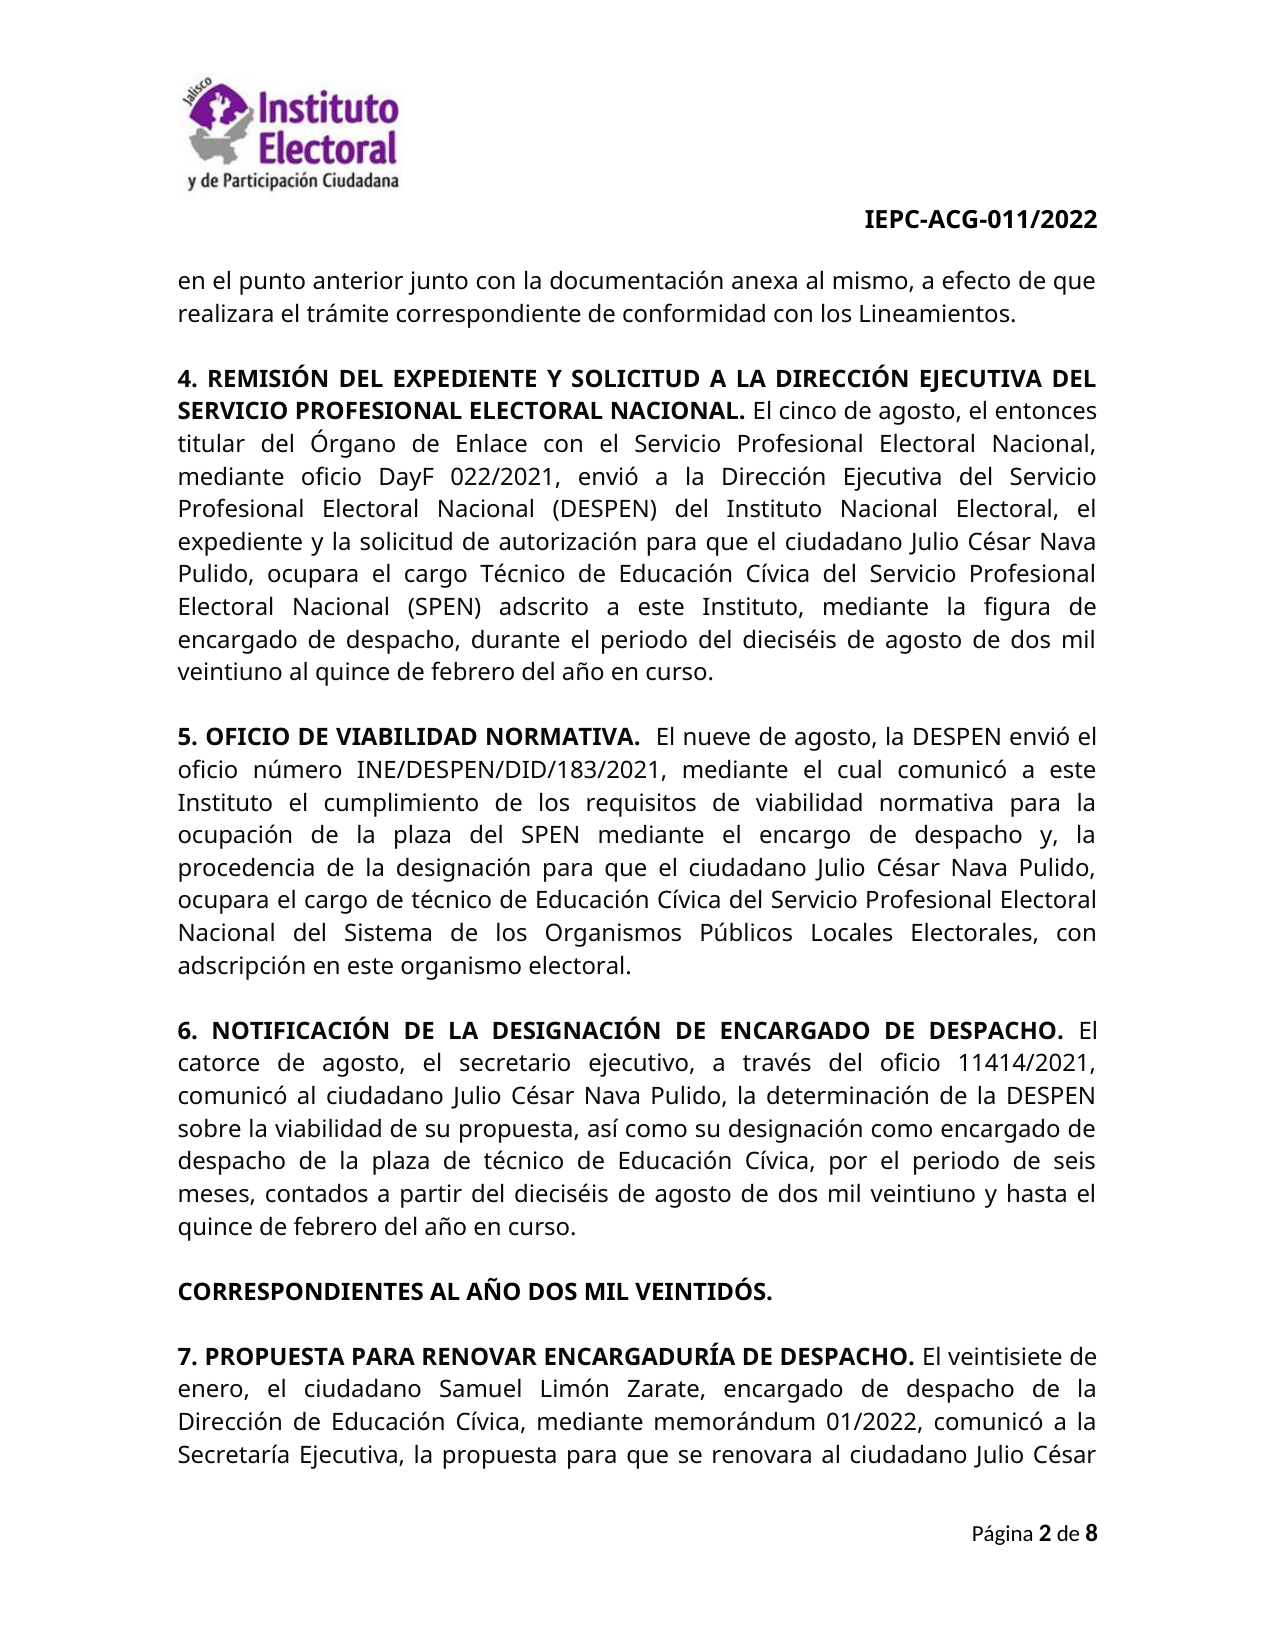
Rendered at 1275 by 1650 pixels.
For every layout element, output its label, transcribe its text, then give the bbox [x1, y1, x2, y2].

text 6. NOTIFICACIÓN DE LA DESIGNACIÓN DE ENCARGADO DE DESPACHO. El catorce de agosto, el secretario ejecutivo, a través del oficio 11414/2021, comunicó al ciudadano Julio César Nava Pulido, la determinación de la DESPEN sobre la viabilidad de su propuesta, así como su designación como encargado de despacho de la plaza de técnico de Educación Cívica, por el periodo de seis meses, contados a partir del dieciséis de agosto de dos mil veintiuno y hasta el quince de febrero del año en curso. [177, 1014, 1098, 1242]
text CORRESPONDIENTES AL AÑO DOS MIL VEINTIDÓS. [177, 1274, 1098, 1307]
picture [177, 73, 406, 202]
text 4. REMISIÓN DEL EXPEDIENTE Y SOLICITUD A LA DIRECCIÓN EJECUTIVA DEL SERVICIO PROFESIONAL ELECTORAL NACIONAL. El cinco de agosto, el entonces titular del Órgano de Enlace con el Servicio Profesional Electoral Nacional, mediante oficio DayF 022/2021, envió a la Dirección Ejecutiva del Servicio Profesional Electoral Nacional (DESPEN) del Instituto Nacional Electoral, el expediente y la solicitud de autorización para que el ciudadano Julio César Nava Pulido, ocupara el cargo Técnico de Educación Cívica del Servicio Profesional Electoral Nacional (SPEN) adscrito a este Instituto, mediante la figura de encargado de despacho, durante el periodo del dieciséis de agosto de dos mil veintiuno al quince de febrero del año en curso. [177, 362, 1098, 688]
text 5. OFICIO DE VIABILIDAD NORMATIVA. El nueve de agosto, la DESPEN envió el oficio número INE/DESPEN/DID/183/2021, mediante el cual comunicó a este Instituto el cumplimiento de los requisitos de viabilidad normativa para la ocupación de la plaza del SPEN mediante el encargo de despacho y, la procedencia de la designación para que el ciudadano Julio César Nava Pulido, ocupara el cargo de técnico de Educación Cívica del Servicio Profesional Electoral Nacional del Sistema de los Organismos Públicos Locales Electorales, con adscripción en este organismo electoral. [177, 720, 1098, 981]
